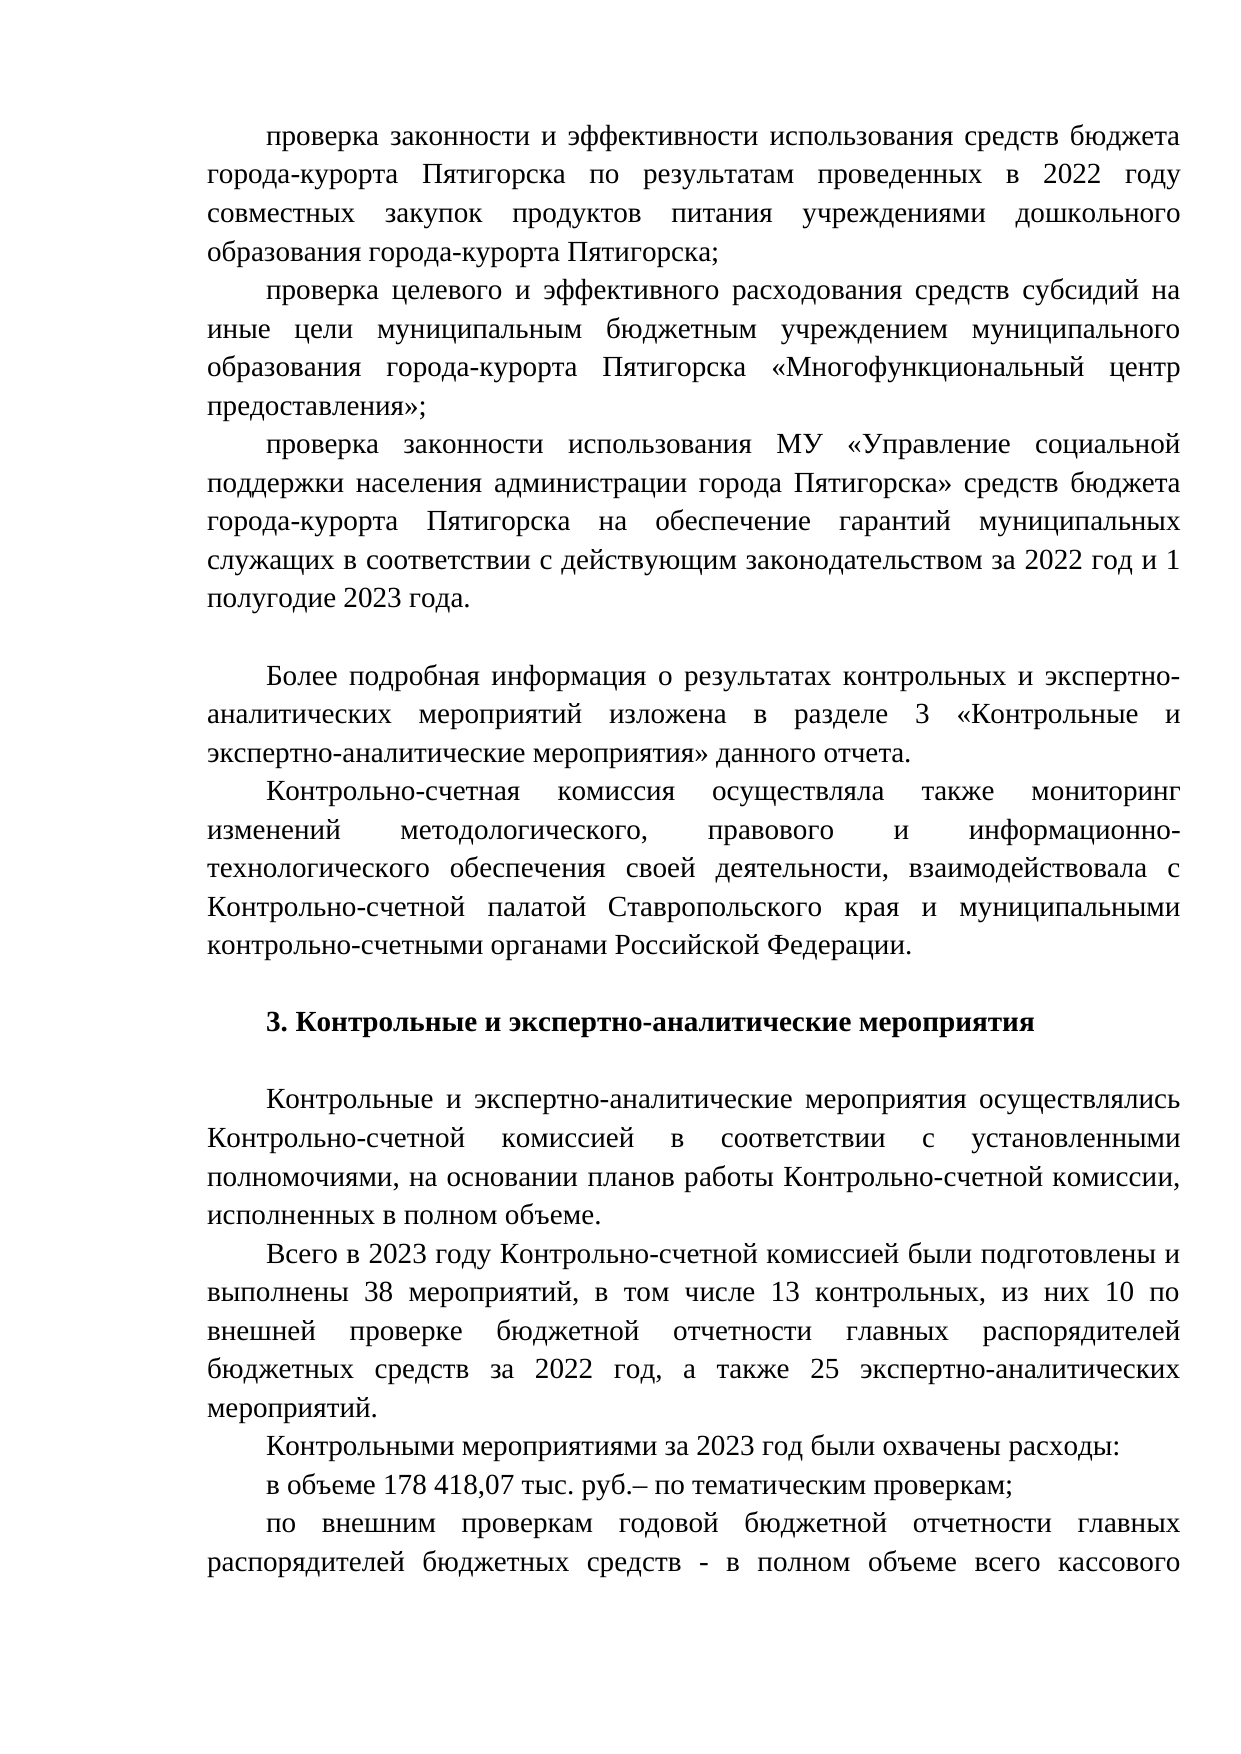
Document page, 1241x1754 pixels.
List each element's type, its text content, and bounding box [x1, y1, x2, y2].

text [207, 1506, 1181, 1578]
text Контрольные и экспертно-аналитические мероприятия осуществлялись Контрольно-счетной комиссией в соответствии с установленными полномочиями, на основании планов работы Контрольно-счетной комиссии, исполненных в полном объеме. [207, 1082, 1181, 1231]
text Контрольно-счетная комиссия осуществляла также мониторинг изменений методологического, правового и информационно-технологического обеспечения своей деятельности, взаимодействовала с Контрольно-счетной палатой Ставропольского края и муниципальными контрольно-счетными органами Российской Федерации. [207, 773, 1181, 961]
text проверка законности использования МУ «Управление социальной поддержки населения администрации города Пятигорска» средств бюджета города-курорта Пятигорска на обеспечение гарантий муниципальных служащих в соответствии с действующим законодательством за 2022 год и 1 полугодие 2023 года. [207, 426, 1181, 614]
text Контрольными мероприятиями за 2023 год были охвачены расходы: [207, 1428, 1181, 1462]
text Всего в 2023 году Контрольно-счетной комиссией были подготовлены и выполнены 38 мероприятий, в том числе 13 контрольных, из них 10 по внешней проверке бюджетной отчетности главных распорядителей бюджетных средств за 2022 год, а также 25 экспертно-аналитических мероприятий. [207, 1236, 1181, 1423]
list Контрольные и экспертно-аналитические мероприятия [207, 1004, 1181, 1038]
text проверка законности и эффективности использования средств бюджета города-курорта Пятигорска по результатам проведенных в 2022 году совместных закупок продуктов питания учреждениями дошкольного образования города-курорта Пятигорска; [207, 118, 1181, 267]
text в объеме 178 418,07 тыс. руб.– по тематическим проверкам; [207, 1467, 1181, 1501]
text Более подробная информация о результатах контрольных и экспертно-аналитических мероприятий изложена в разделе 3 «Контрольные и экспертно-аналитические мероприятия» данного отчета. [207, 658, 1181, 768]
text проверка целевого и эффективного расходования средств субсидий на иные цели муниципальным бюджетным учреждением муниципального образования города-курорта Пятигорска «Многофункциональный центр предоставления»; [207, 272, 1181, 421]
